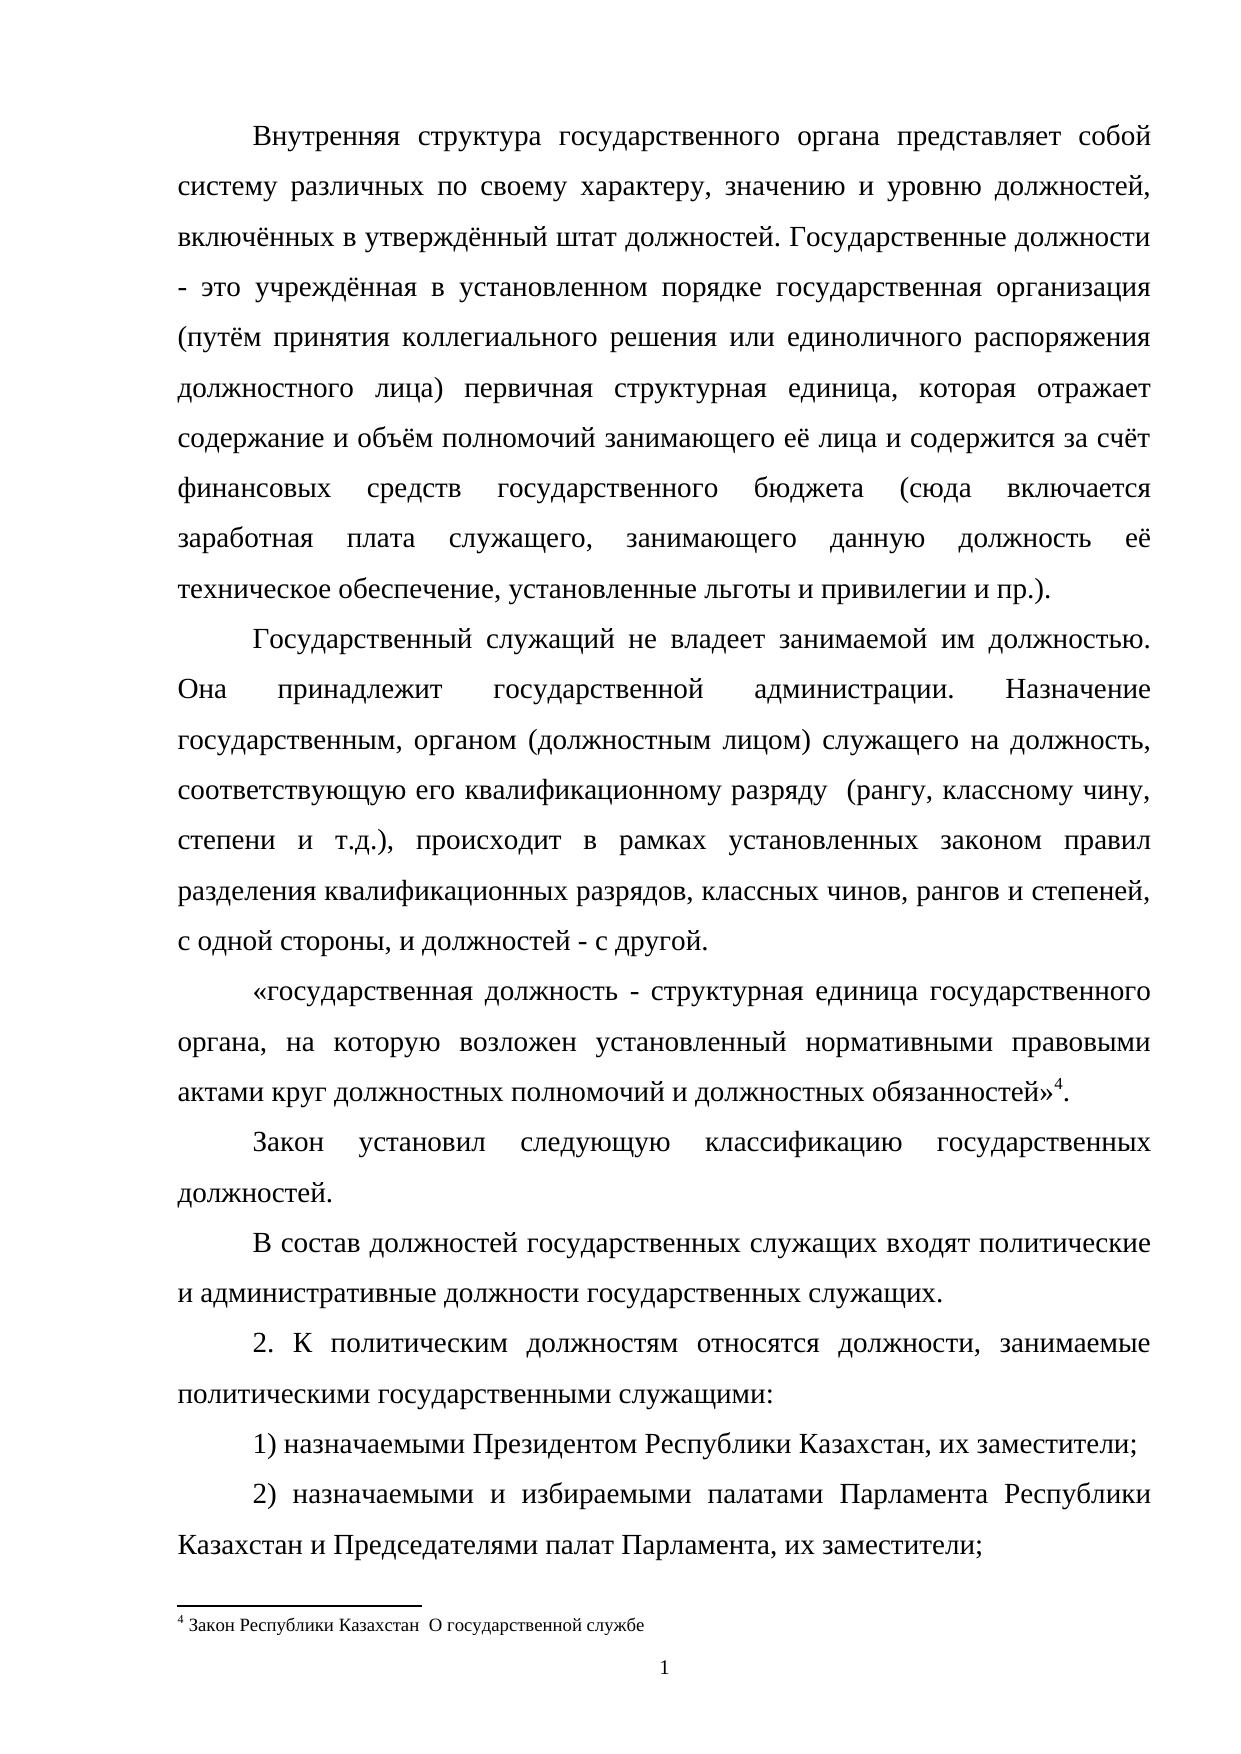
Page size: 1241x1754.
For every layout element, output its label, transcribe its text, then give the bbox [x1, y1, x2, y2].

text 2) назначаемыми и избираемыми палатами Парламента Республики Казахстан и Председателями палат Парламента, их заместители; [177, 1477, 1152, 1560]
text 1) назначаемыми Президентом Республики Казахстан, их заместители; [177, 1426, 1152, 1460]
text 2. К политическим должностям относятся должности, занимаемые политическими государственными служащими: [177, 1326, 1152, 1409]
text Государственный служащий не владеет занимаемой им должностью. Она принадлежит государственной администрации. Назначение государственным, органом (должностным лицом) служащего на должность, соответствующую его квалификационному разряду (рангу, классному чину, степени и т.д.), происходит в рамках установленных законом правил разделения квалификационных разрядов, классных чинов, рангов и степеней, с одной стороны, и должностей - с другой. [177, 621, 1152, 957]
text «государственная должность - структурная единица государственного органа, на которую возложен установленный нормативными правовыми актами круг должностных полномочий и должностных обязанностей». [177, 973, 1152, 1108]
text Закон установил следующую классификацию государственных должностей. [177, 1124, 1152, 1208]
text Внутренняя структура государственного органа представляет собой систему различных по своему характеру, значению и уровню должностей, включённых в утверждённый штат должностей. Государственные должности - это учреждённая в установленном порядке государственная организация (путём принятия коллегиального решения или единоличного распоряжения должностного лица) первичная структурная единица, которая отражает содержание и объём полномочий занимающего её лица и содержится за счёт финансовых средств государственного бюджета (сюда включается заработная плата служащего, занимающего данную должность её техническое обеспечение, установленные льготы и привилегии и пр.). [177, 118, 1152, 604]
text В состав должностей государственных служащих входят политические и административные должности государственных служащих. [177, 1225, 1152, 1309]
